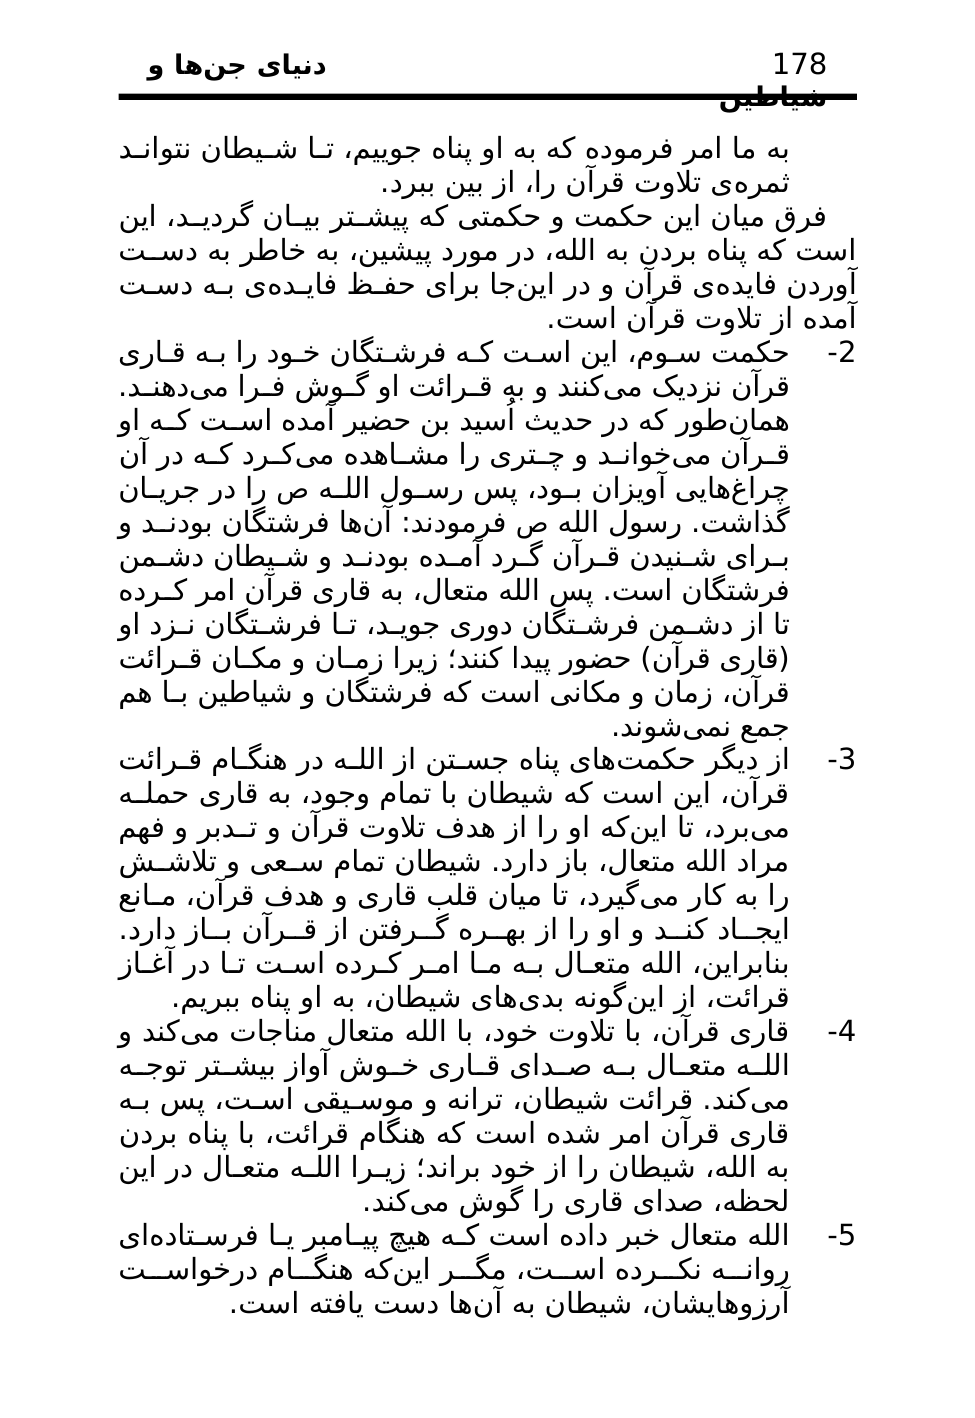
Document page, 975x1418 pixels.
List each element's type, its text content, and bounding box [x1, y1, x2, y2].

list از دیگر حکمت‌های پناه جستن از الله در هنگام قرائت قرآن، این است که شیطان با تمام وجود، به قاری حمله می‌برد، تا این‌که‌ او را از هدف تلاوت قرآن و تدبر و فهم مراد الله متعال، باز دارد. شیطان تمام سعی و تلاشش را به کار می‌گیرد، تا میان قلب قاری و هدف قرآن، مانع ایجاد کند و او را از بهره گرفتن از قرآن باز دارد. بنابراین، الله متعال به ما امر کرده است تا در آغاز قرائت، از این‌گونه بدی‌های شیطان، به او پناه ببریم. [118, 743, 827, 1014]
list الله متعال خبر داده است که هیچ پیامبر یا فرستاده‌ای روانه نکرده است، مگر این‌که‌ هنگام درخواست آرزوهایشان، شیطان به‌ آن‌ها دست یافته‌ است. [118, 1218, 827, 1320]
text فرق میان این حکمت و حکمتی که پیشتر بیان گردید، این است که پناه بردن به الله، در مورد پیشین، به خاطر به دست آوردن فایده‌ی قرآن و در این‌جا برای حفظ فایده‌ی به دست آمده از تلاوت قرآن است. [118, 199, 857, 335]
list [118, 132, 827, 199]
list حکمت سوم، این است که فرشتگان خود را به قاری قرآن نزدیک می‌کنند و به‌ قرائت او گوش فرا می‌دهند. همان‌طور که در حدیث اُسید بن حضیر آمده است که او قرآن می‌خواند و چتری ‌را مشاهده می‌کرد که در آن چراغ‌هایی آویزان بود، پس رسول الله ص را در جریان گذاشت. رسول الله ص فرمودند: آن‌ها فرشتگان بودند و برای شنیدن قرآن گرد آمده بودند و شیطان دشمن فرشتگان است. پس الله متعال، به قاری قرآن امر کرده تا از دشمن فرشتگان دوری جوید، تا فرشتگان نزد او (قاری قرآن) حضور پیدا کنند؛ زیرا زمان و مکان قرائت قرآن، زمان و مکانی است که فرشتگان و شیاطین با هم جمع نمی‌شوند. [118, 335, 827, 743]
list قاری قرآن، با تلاوت خود، با الله متعال مناجات می‌کند و الله متعال به صدای قاری خوش آواز بیشتر توجه می‌کند. قرائت شیطان، ترانه و موسیقی است، پس به قاری قرآن امر شده است که هنگام قرائت، با پناه بردن به الله، شیطان را از خود براند؛ زیرا الله متعال در این لحظه، صدای قاری را گوش می‌کند. [118, 1014, 827, 1218]
